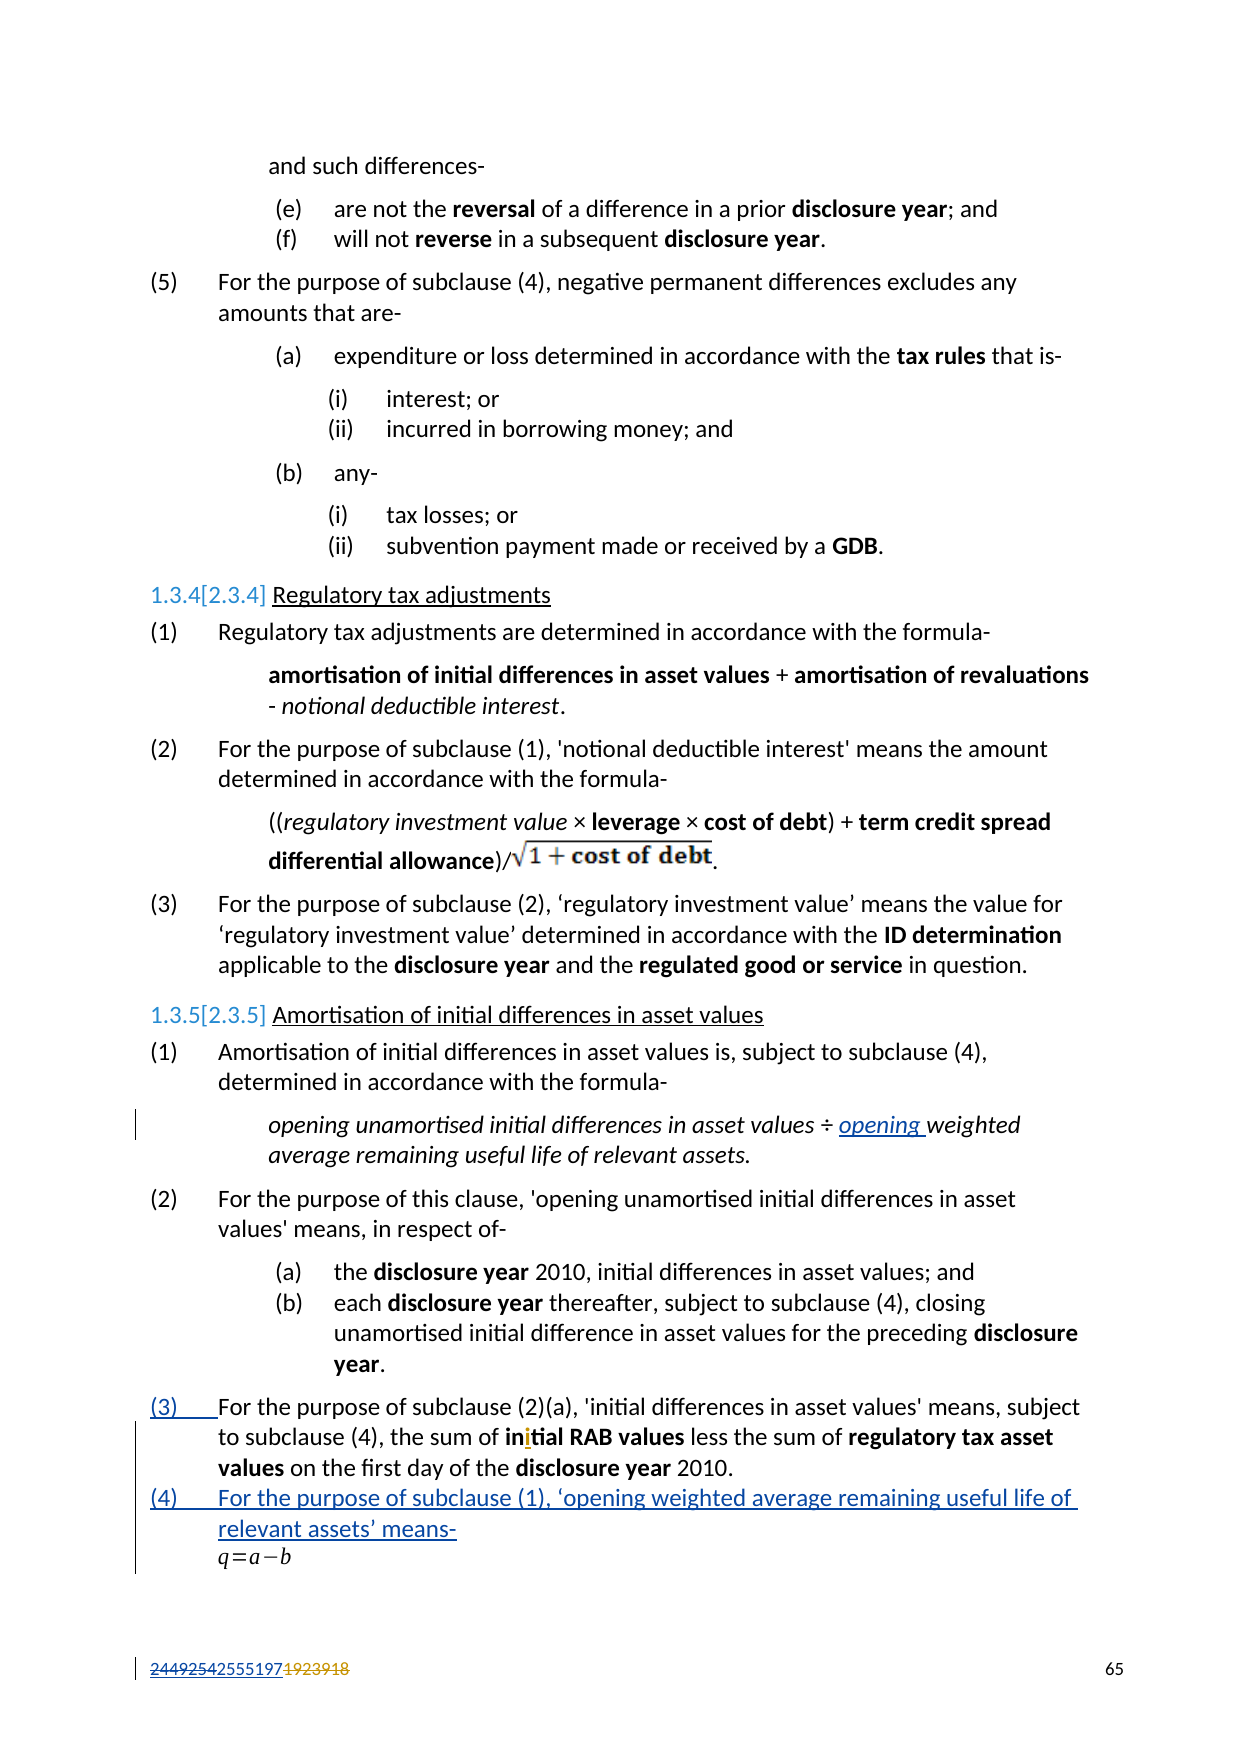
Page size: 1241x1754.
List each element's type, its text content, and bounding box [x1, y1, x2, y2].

subtitle are not the reversal of a difference in a prior disclosure year; and [275, 193, 1090, 223]
text ((regulatory investment value × leverage × cost of debt) + term credit spread differential allowance)/. [268, 806, 1090, 876]
subtitle expenditure or loss determined in accordance with the tax rules that is- [275, 340, 1090, 371]
subtitle Regulatory tax adjustments are determined in accordance with the formula- [150, 616, 1090, 647]
subtitle For the purpose of subclause (4), negative permanent differences excludes any amounts that are- [150, 267, 1090, 328]
subtitle For the purpose of this clause, 'opening unamortised initial differences in asset values' means, in respect of- [150, 1183, 1090, 1244]
subtitle the disclosure year 2010, initial differences in asset values; and [275, 1256, 1090, 1287]
text opening unamortised initial differences in asset values ÷ weighted average remaining useful life of relevant assets. [268, 1109, 1090, 1170]
subtitle tax losses; or [327, 500, 1090, 530]
subtitle Amortisation of initial differences in asset values [150, 999, 1090, 1029]
subtitle each disclosure year thereafter, subject to subclause (4), closing unamortised initial difference in asset values for the preceding disclosure year. [275, 1287, 1090, 1378]
text and such differences- [268, 150, 1090, 181]
subtitle interest; or [327, 383, 1090, 414]
subtitle incurred in borrowing money; and [327, 414, 1090, 444]
subtitle Regulatory tax adjustments [150, 579, 1090, 610]
subtitle Amortisation of initial differences in asset values is, subject to subclause (4), determined in accordance with the formula- [150, 1036, 1090, 1097]
subtitle For the purpose of subclause (2), ‘regulatory investment value’ means the value for ‘regulatory investment value’ determined in accordance with the ID determination applicable to the disclosure year and the regulated good or service in question. [150, 888, 1090, 980]
subtitle will not reverse in a subsequent disclosure year. [275, 223, 1090, 254]
text amortisation of initial differences in asset values + amortisation of revaluations - notional deductible interest. [268, 659, 1090, 720]
picture [511, 836, 712, 870]
subtitle subvention payment made or received by a GDB. [327, 530, 1090, 561]
subtitle any- [275, 457, 1090, 487]
subtitle For the purpose of subclause (1), 'notional deductible interest' means the amount determined in accordance with the formula- [150, 733, 1090, 794]
subtitle For the purpose of subclause (2)(a), 'initial differences in asset values' means, subject to subclause (4), the sum of intial RAB values less the sum of regulatory tax asset values on the first day of the disclosure year 2010. [150, 1391, 1090, 1482]
